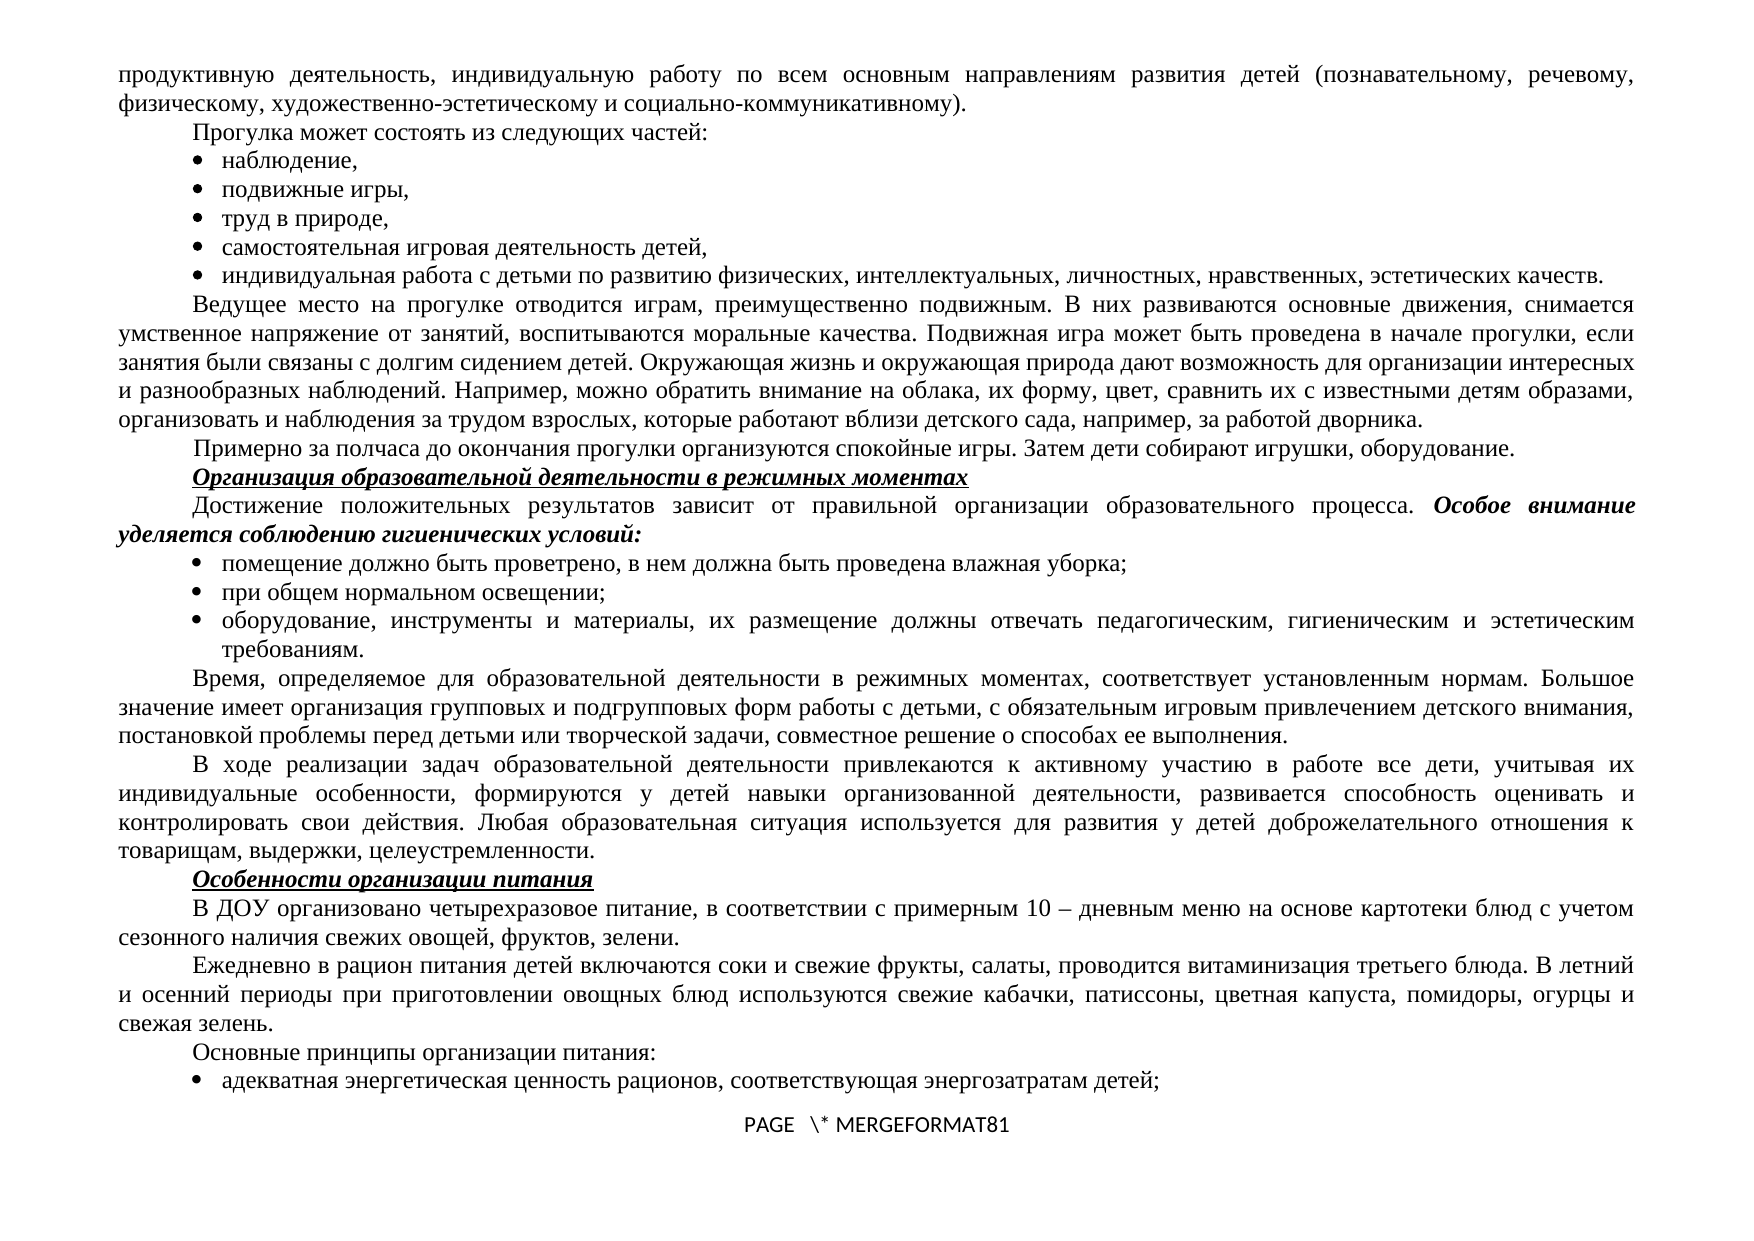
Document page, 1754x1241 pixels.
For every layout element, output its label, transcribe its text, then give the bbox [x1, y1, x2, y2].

text В ДОУ организовано четырехразовое питание, в соответствии с примерным 10 – дневным меню на основе картотеки блюд с учетом сезонного наличия свежих овощей, фруктов, зелени. [118, 893, 1636, 950]
text Прогулка может состоять из следующих частей: [118, 117, 1636, 145]
text Организация образовательной деятельности в режимных моментах [118, 462, 1636, 490]
list оборудование, инструменты и материалы, их размещение должны отвечать педагогическим, гигиеническим и эстетическим требованиям. [192, 605, 1636, 663]
list труд в природе, [118, 203, 1636, 232]
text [118, 59, 1636, 117]
list индивидуальная работа с детьми по развитию физических, интеллектуальных, личностных, нравственных, эстетических качеств. [118, 260, 1636, 289]
list самостоятельная игровая деятельность детей, [118, 232, 1636, 260]
text Особенности организации питания [118, 864, 1636, 893]
text Время, определяемое для образовательной деятельности в режимных моментах, соответствует установленным нормам. Большое значение имеет организация групповых и подгрупповых форм работы с детьми, с обязательным игровым привлечением детского внимания, постановкой проблемы перед детьми или творческой задачи, совместное решение о способах ее выполнения. [118, 663, 1636, 749]
list адекватная энергетическая ценность рационов, соответствующая энергозатратам детей; [118, 1065, 1636, 1094]
text Примерно за полчаса до окончания прогулки организуются спокойные игры. Затем дети собирают игрушки, оборудование. [118, 433, 1636, 462]
text В ходе реализации задач образовательной деятельности привлекаются к активному участию в работе все дети, учитывая их индивидуальные особенности, формируются у детей навыки организованной деятельности, развивается способность оценивать и контролировать свои действия. Любая образовательная ситуация используется для развития у детей доброжелательного отношения к товарищам, выдержки, целеустремленности. [118, 749, 1636, 864]
list наблюдение, [118, 145, 1636, 174]
list подвижные игры, [118, 174, 1636, 203]
list при общем нормальном освещении; [192, 577, 1636, 605]
text Достижение положительных результатов зависит от правильной организации образовательного процесса. Особое внимание уделяется соблюдению гигиенических условий: [118, 490, 1636, 548]
text Основные принципы организации питания: [118, 1037, 1636, 1065]
text Ежедневно в рацион питания детей включаются соки и свежие фрукты, салаты, проводится витаминизация третьего блюда. В летний и осенний периоды при приготовлении овощных блюд используются свежие кабачки, патиссоны, цветная капуста, помидоры, огурцы и свежая зелень. [118, 950, 1636, 1037]
text Ведущее место на прогулке отводится играм, преимущественно подвижным. В них развиваются основные движения, снимается умственное напряжение от занятий, воспитываются моральные качества. Подвижная игра может быть проведена в начале прогулки, если занятия были связаны с долгим сидением детей. Окружающая жизнь и окружающая природа дают возможность для организации интересных и разнообразных наблюдений. Например, можно обратить внимание на облака, их форму, цвет, сравнить их с известными детям образами, организовать и наблюдения за трудом взрослых, которые работают вблизи детского сада, например, за работой дворника. [118, 289, 1636, 433]
list помещение должно быть проветрено, в нем должна быть проведена влажная уборка; [192, 548, 1636, 577]
